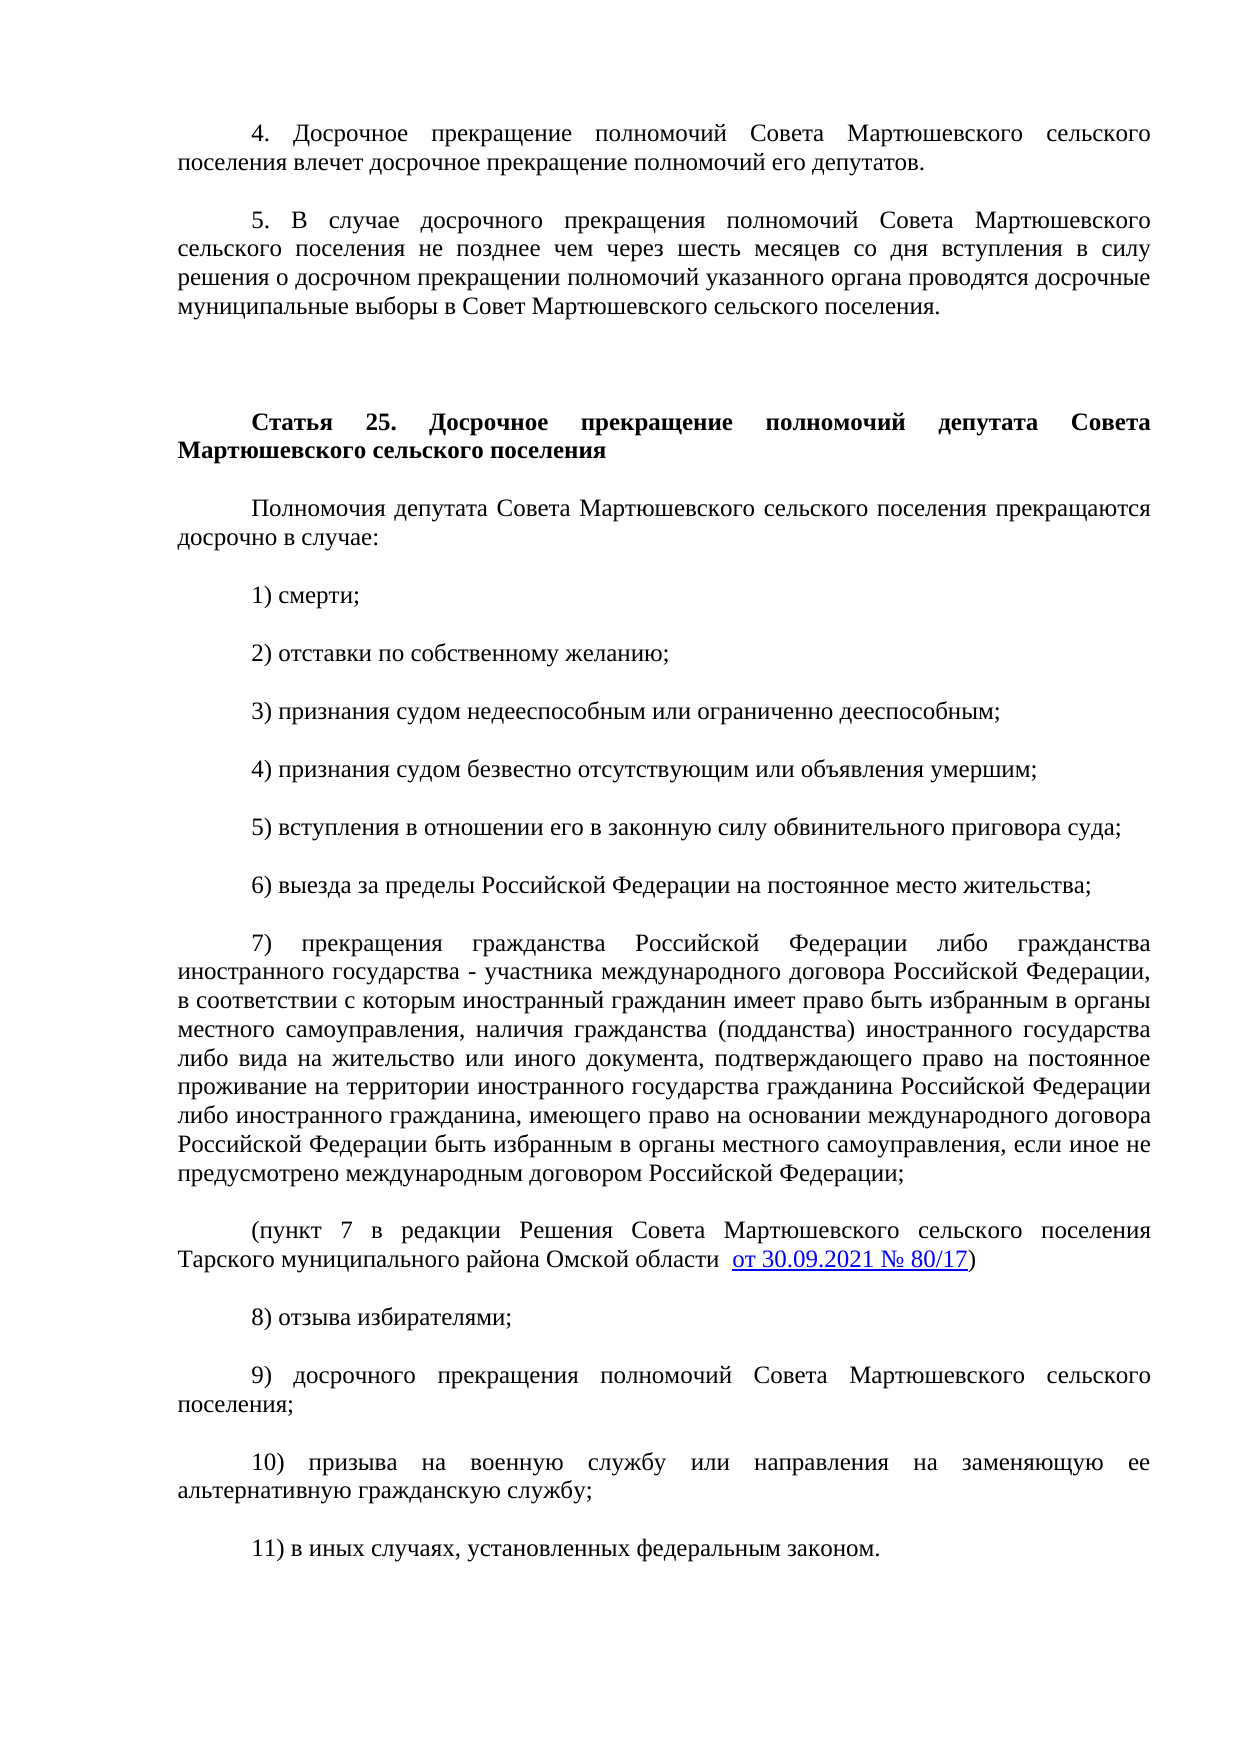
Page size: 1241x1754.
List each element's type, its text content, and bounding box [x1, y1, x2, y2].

text 4. Досрочное прекращение полномочий Совета Мартюшевского сельского поселения влечет досрочное прекращение полномочий его депутатов. [177, 118, 1152, 176]
text 11) в иных случаях, установленных федеральным законом. [177, 1533, 1152, 1562]
text 5) вступления в отношении его в законную силу обвинительного приговора суда; [177, 812, 1152, 841]
text 3) признания судом недееспособным или ограниченно дееспособным; [177, 696, 1152, 725]
text 9) досрочного прекращения полномочий Совета Мартюшевского сельского поселения; [177, 1360, 1152, 1418]
text 2) отставки по собственному желанию; [177, 638, 1152, 667]
text (пункт 7 в редакции Решения Совета Мартюшевского сельского поселения Тарского муниципального района Омской области от 30.09.2021 № 80/17) [177, 1216, 1152, 1273]
text 4) признания судом безвестно отсутствующим или объявления умершим; [177, 754, 1152, 783]
text 1) смерти; [177, 580, 1152, 609]
text Статья 25. Досрочное прекращение полномочий депутата Совета Мартюшевского сельского поселения [177, 407, 1152, 464]
text 5. В случае досрочного прекращения полномочий Совета Мартюшевского сельского поселения не позднее чем через шесть месяцев со дня вступления в силу решения о досрочном прекращении полномочий указанного органа проводятся досрочные муниципальные выборы в Совет Мартюшевского сельского поселения. [177, 205, 1152, 320]
text Полномочия депутата Совета Мартюшевского сельского поселения прекращаются досрочно в случае: [177, 493, 1152, 551]
text 8) отзыва избирателями; [177, 1302, 1152, 1331]
text 10) призыва на военную службу или направления на заменяющую ее альтернативную гражданскую службу; [177, 1447, 1152, 1504]
text 6) выезда за пределы Российской Федерации на постоянное место жительства; [177, 870, 1152, 898]
text 7) прекращения гражданства Российской Федерации либо гражданства иностранного государства - участника международного договора Российской Федерации, в соответствии с которым иностранный гражданин имеет право быть избранным в органы местного самоуправления, наличия гражданства (подданства) иностранного государства либо вида на жительство или иного документа, подтверждающего право на постоянное проживание на территории иностранного государства гражданина Российской Федерации либо иностранного гражданина, имеющего право на основании международного договора Российской Федерации быть избранным в органы местного самоуправления, если иное не предусмотрено международным договором Российской Федерации; [177, 928, 1152, 1186]
